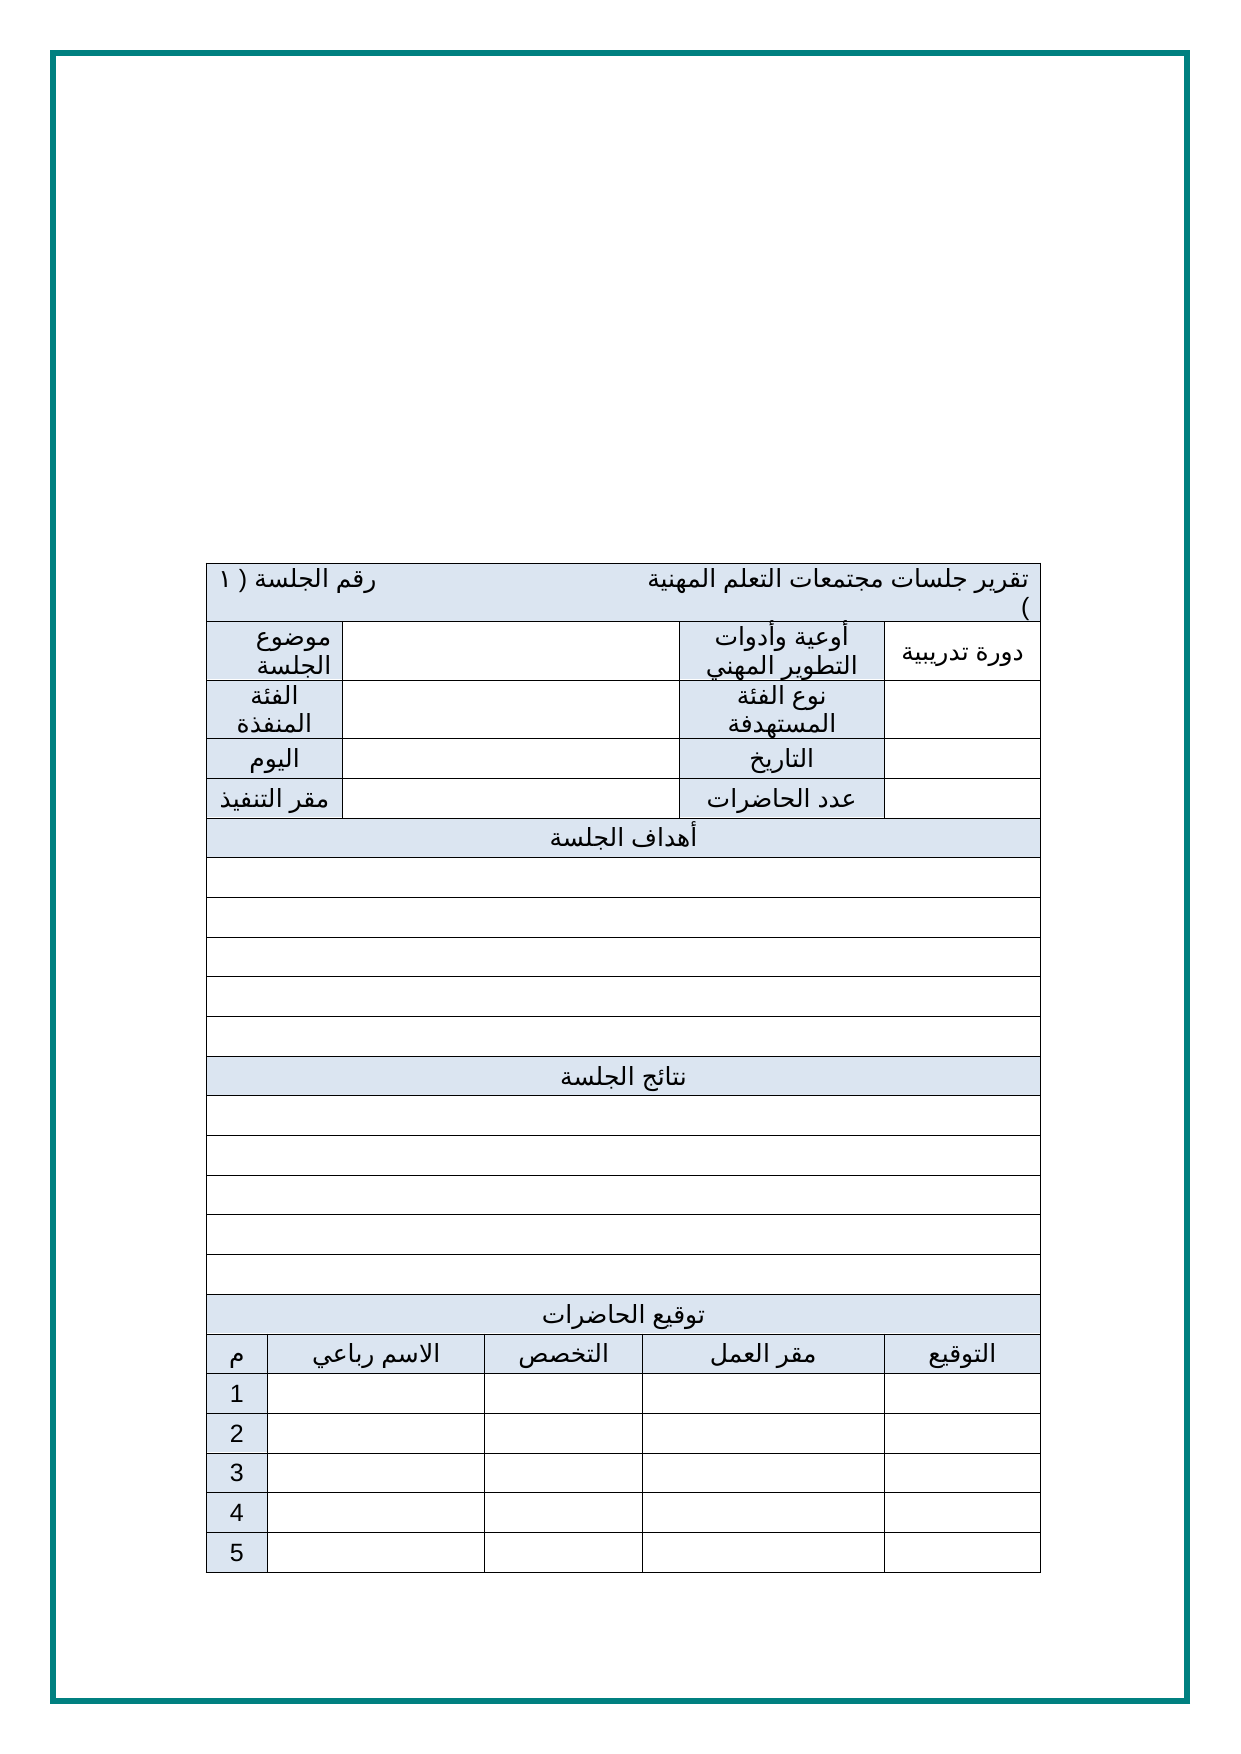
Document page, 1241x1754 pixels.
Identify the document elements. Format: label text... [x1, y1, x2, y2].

table_cell [268, 1374, 484, 1413]
table_cell [643, 1454, 884, 1492]
table_cell [885, 681, 1040, 738]
table_cell [207, 1176, 1040, 1214]
table_cell [207, 1017, 1040, 1056]
table_cell مقر العمل [643, 1335, 884, 1373]
table_cell [207, 977, 1040, 1016]
table_cell التاريخ [680, 739, 884, 778]
table_cell [643, 1533, 884, 1572]
table_cell [885, 1493, 1040, 1532]
table_cell [485, 1533, 642, 1572]
table_cell أهداف الجلسة [207, 819, 1040, 857]
table_cell نوع الفئة المستهدفة [680, 681, 884, 738]
table_cell [643, 1414, 884, 1452]
table_cell [885, 1414, 1040, 1452]
table_cell عدد الحاضرات [680, 779, 884, 817]
table_cell [207, 1215, 1040, 1254]
table_cell [485, 1414, 642, 1452]
table_cell [268, 1454, 484, 1492]
table_cell [485, 1374, 642, 1413]
table_cell [207, 938, 1040, 976]
table_cell توقيع الحاضرات [207, 1295, 1040, 1333]
table_cell [207, 858, 1040, 897]
table_cell [343, 779, 679, 817]
table_cell اليوم [207, 739, 342, 778]
table_cell [207, 1096, 1040, 1135]
table_cell [343, 622, 679, 679]
table_cell [268, 1414, 484, 1452]
table_cell نتائج الجلسة [207, 1057, 1040, 1095]
table_cell 5 [207, 1533, 267, 1572]
table_cell 1 [207, 1374, 267, 1413]
table_cell الاسم رباعي [268, 1335, 484, 1373]
table_header تقرير جلسات مجتمعات التعلم المهنية رقم الجلسة ( ١ ) [207, 564, 1040, 621]
table_cell دورة تدريبية [885, 622, 1040, 679]
table_cell [343, 681, 679, 738]
table_cell [343, 739, 679, 778]
table_cell [207, 898, 1040, 937]
table_cell [885, 1454, 1040, 1492]
table_cell [885, 1374, 1040, 1413]
table_cell [207, 1255, 1040, 1294]
table_cell التخصص [485, 1335, 642, 1373]
table_cell م [207, 1335, 267, 1373]
table_cell [885, 1533, 1040, 1572]
table_cell [268, 1493, 484, 1532]
table_cell الفئة المنفذة [207, 681, 342, 738]
table_cell [885, 779, 1040, 817]
table_cell التوقيع [885, 1335, 1040, 1373]
table_cell 2 [207, 1414, 267, 1452]
table_cell [643, 1493, 884, 1532]
table_cell [268, 1533, 484, 1572]
table_cell 3 [207, 1454, 267, 1492]
table_cell [207, 1136, 1040, 1175]
table_cell 4 [207, 1493, 267, 1532]
table_cell [485, 1493, 642, 1532]
table_cell [485, 1454, 642, 1492]
table_cell أوعية وأدوات التطوير المهني [680, 622, 884, 679]
table_cell [885, 739, 1040, 778]
table_cell مقر التنفيذ [207, 779, 342, 817]
table_cell [643, 1374, 884, 1413]
table_cell موضوع الجلسة [207, 622, 342, 679]
